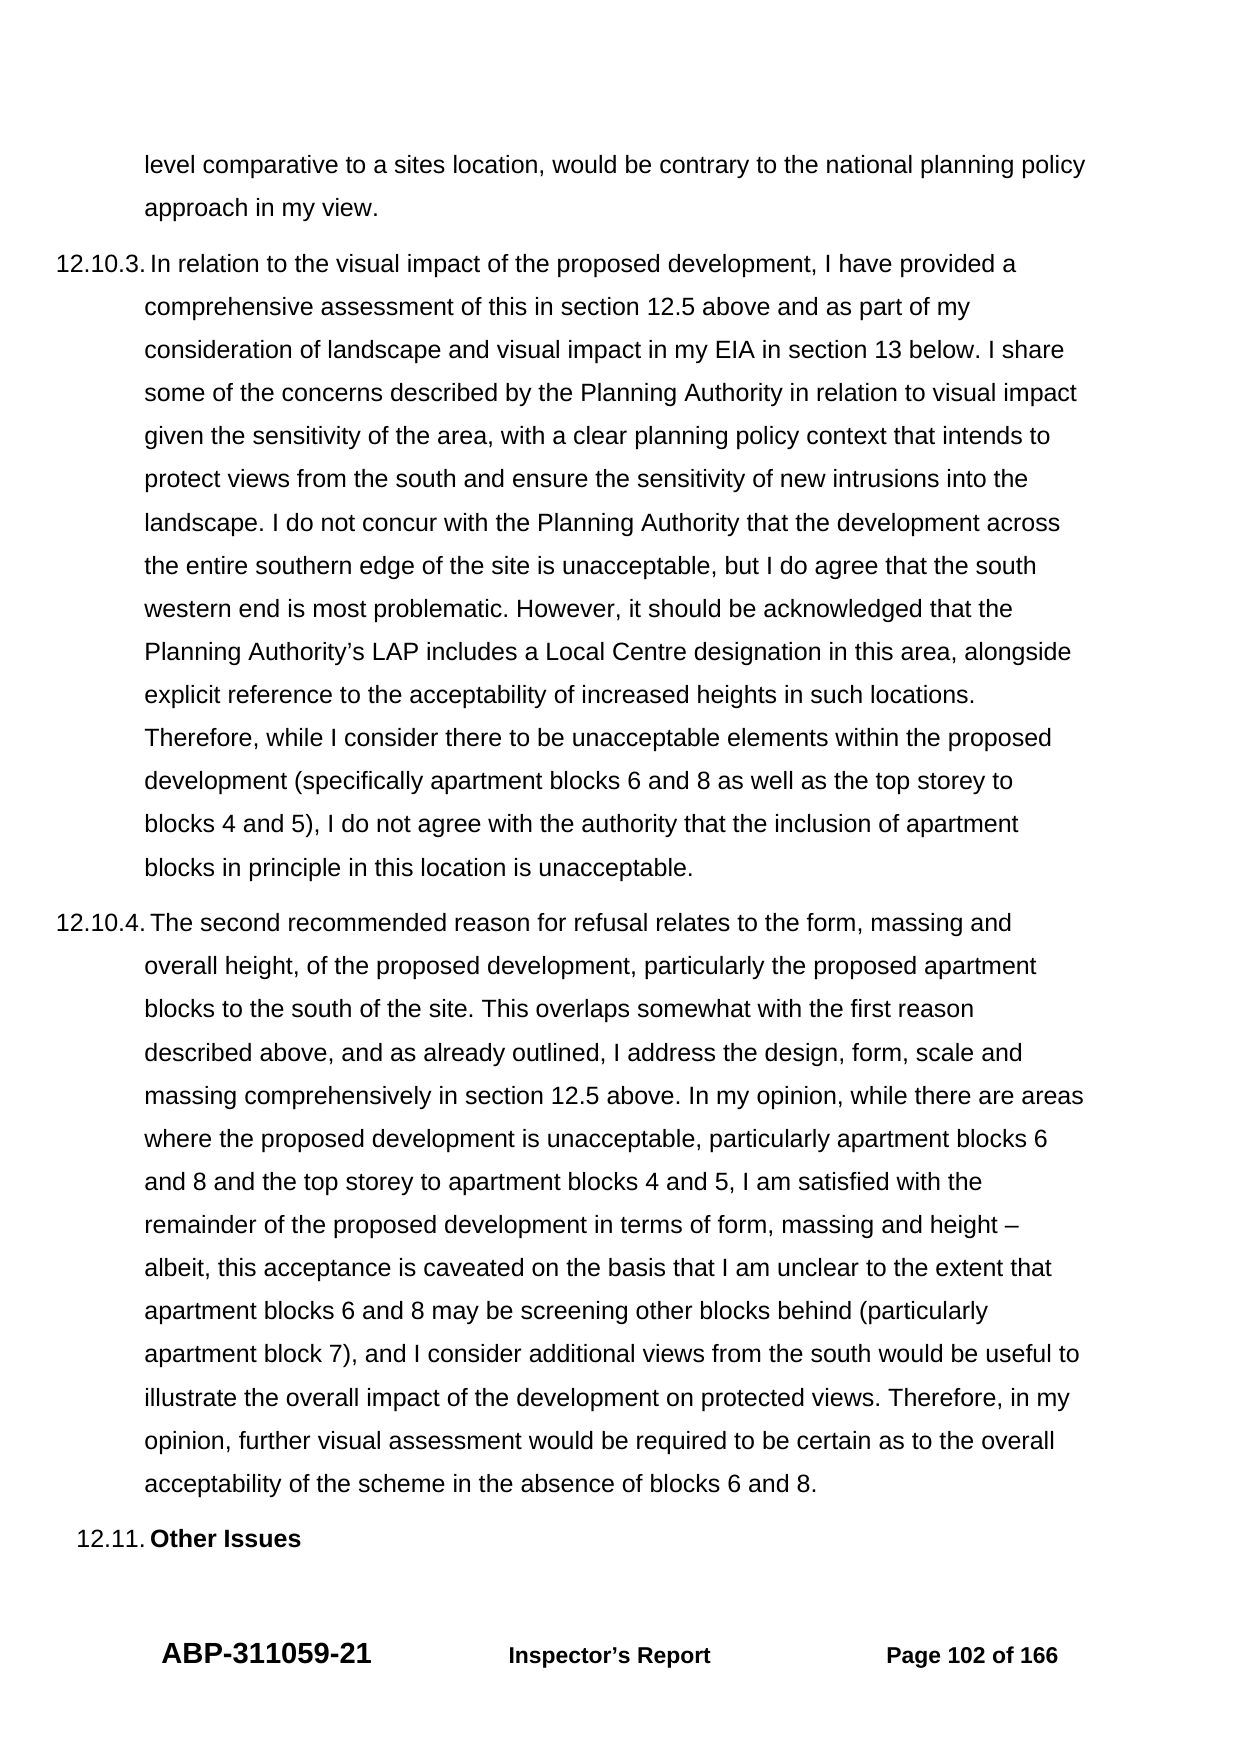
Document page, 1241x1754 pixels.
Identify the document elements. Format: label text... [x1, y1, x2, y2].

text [56, 150, 1090, 222]
text Other Issues [76, 1524, 1090, 1553]
text The second recommended reason for refusal relates to the form, massing and overall height, of the proposed development, particularly the proposed apartment blocks to the south of the site. This overlaps somewhat with the first reason described above, and as already outlined, I address the design, form, scale and massing comprehensively in section 12.5 above. In my opinion, while there are areas where the proposed development is unacceptable, particularly apartment blocks 6 and 8 and the top storey to apartment blocks 4 and 5, I am satisfied with the remainder of the proposed development in terms of form, massing and height – albeit, this acceptance is caveated on the basis that I am unclear to the extent that apartment blocks 6 and 8 may be screening other blocks behind (particularly apartment block 7), and I consider additional views from the south would be useful to illustrate the overall impact of the development on protected views. Therefore, in my opinion, further visual assessment would be required to be certain as to the overall acceptability of the scheme in the absence of blocks 6 and 8. [56, 908, 1090, 1497]
text In relation to the visual impact of the proposed development, I have provided a comprehensive assessment of this in section 12.5 above and as part of my consideration of landscape and visual impact in my EIA in section 13 below. I share some of the concerns described by the Planning Authority in relation to visual impact given the sensitivity of the area, with a clear planning policy context that intends to protect views from the south and ensure the sensitivity of new intrusions into the landscape. I do not concur with the Planning Authority that the development across the entire southern edge of the site is unacceptable, but I do agree that the south western end is most problematic. However, it should be acknowledged that the Planning Authority’s LAP includes a Local Centre designation in this area, alongside explicit reference to the acceptability of increased heights in such locations. Therefore, while I consider there to be unacceptable elements within the proposed development (specifically apartment blocks 6 and 8 as well as the top storey to blocks 4 and 5), I do not agree with the authority that the inclusion of apartment blocks in principle in this location is unacceptable. [56, 249, 1090, 881]
